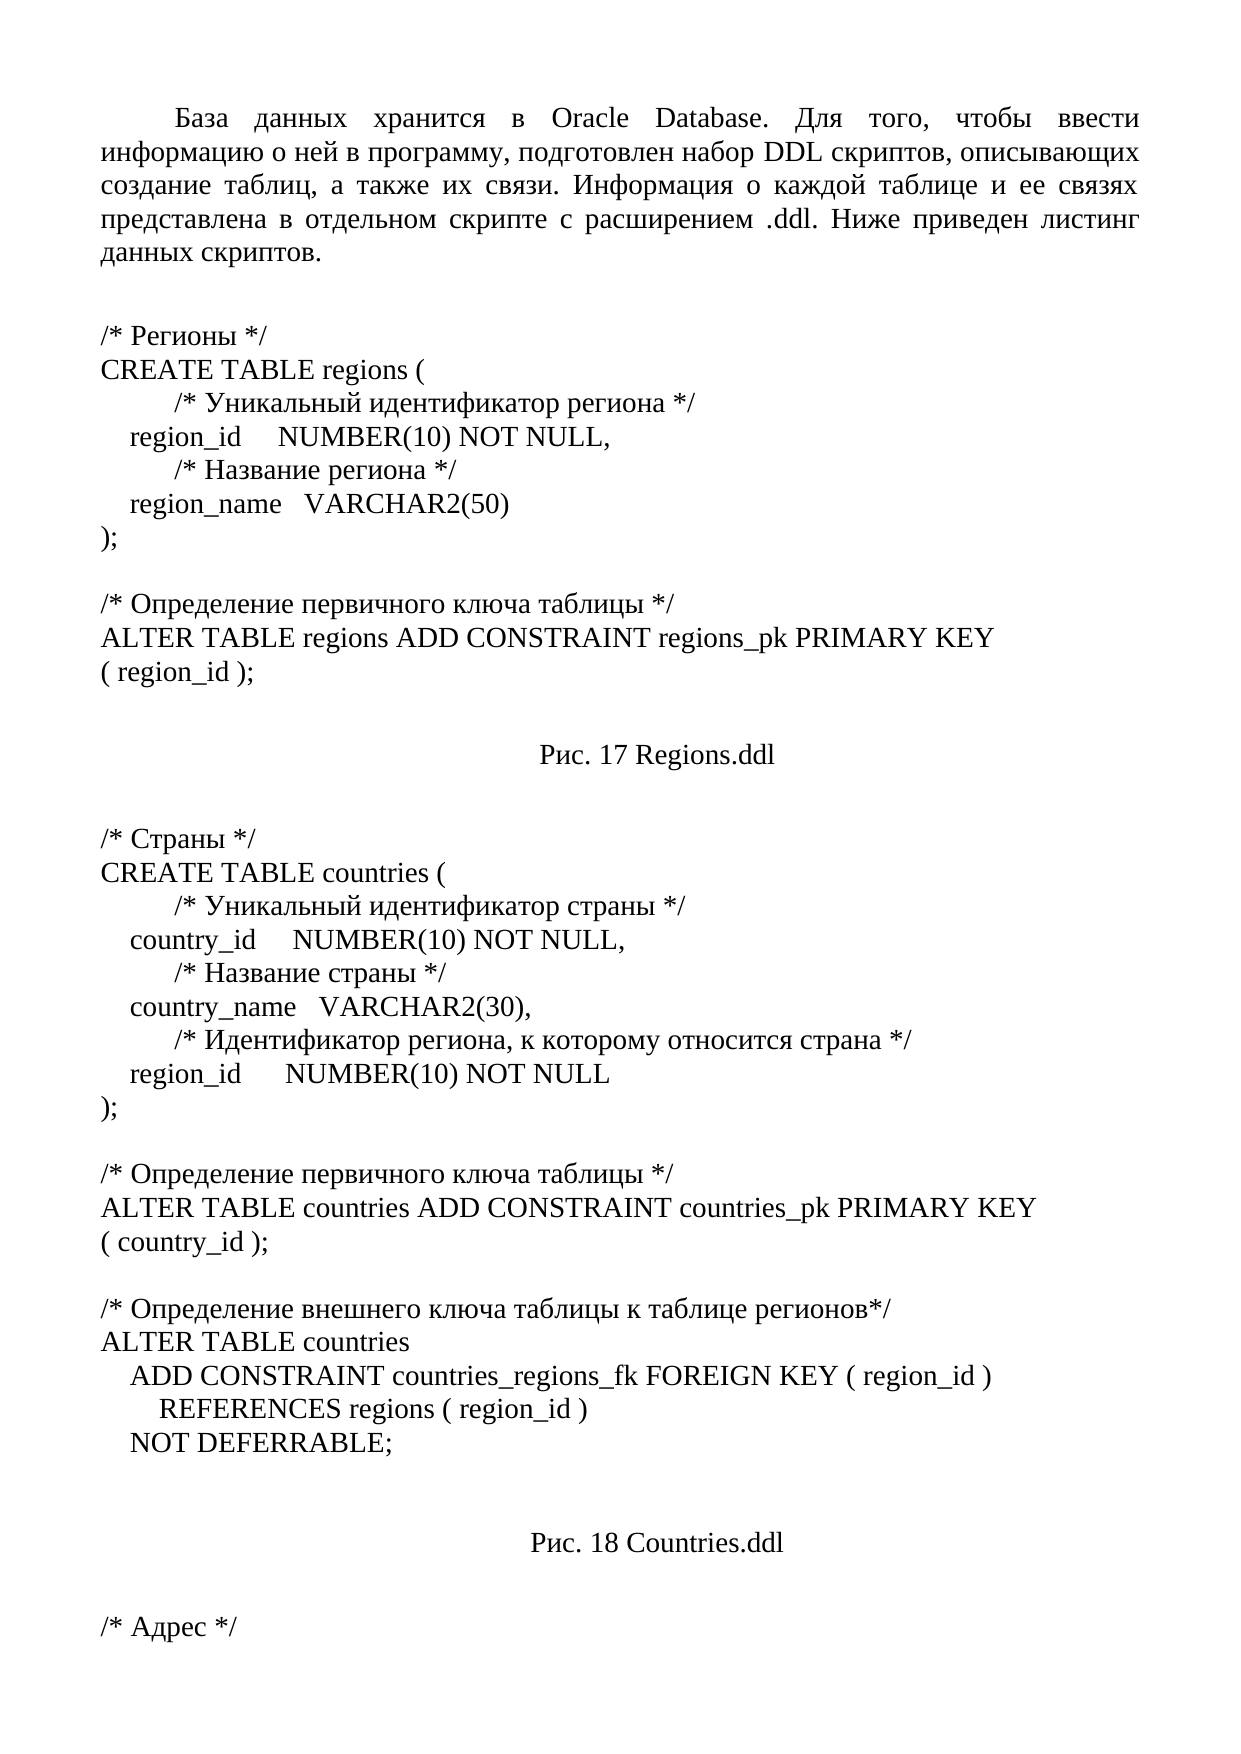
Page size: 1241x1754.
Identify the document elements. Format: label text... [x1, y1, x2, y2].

text Рис. 17 Regions.ddl [100, 737, 1140, 771]
text /* Уникальный идентификатор страны */ [100, 888, 1140, 922]
text /* Идентификатор региона, к которому относится страна */ [100, 1022, 1140, 1056]
text CREATE TABLE countries ( [100, 855, 1140, 888]
text /* Определение внешнего ключа таблицы к таблице регионов*/ [100, 1291, 1140, 1324]
text Рис. 18 Countries.ddl [100, 1526, 1140, 1559]
text /* Определение первичного ключа таблицы */ [100, 587, 1140, 620]
text CREATE TABLE regions ( [100, 352, 1140, 385]
text region_id NUMBER(10) NOT NULL [100, 1056, 1140, 1089]
text ); [100, 519, 1140, 553]
text ); [100, 1089, 1140, 1123]
text /* Страны */ [100, 821, 1140, 855]
text REFERENCES regions ( region_id ) [100, 1391, 1140, 1425]
text ALTER TABLE countries ADD CONSTRAINT countries_pk PRIMARY KEY ( country_id ); [100, 1190, 1140, 1257]
text country_id NUMBER(10) NOT NULL, [100, 922, 1140, 955]
text /* Регионы */ [100, 318, 1140, 352]
text /* Уникальный идентификатор региона */ [100, 385, 1140, 419]
text /* Определение первичного ключа таблицы */ [100, 1157, 1140, 1190]
text region_name VARCHAR2(50) [100, 486, 1140, 519]
text ALTER TABLE regions ADD CONSTRAINT regions_pk PRIMARY KEY ( region_id ); [100, 620, 1140, 687]
text /* Адрес */ [100, 1609, 1140, 1643]
text /* Название страны */ [100, 955, 1140, 989]
text ADD CONSTRAINT countries_regions_fk FOREIGN KEY ( region_id ) [100, 1358, 1140, 1391]
text /* Название региона */ [100, 452, 1140, 486]
text country_name VARCHAR2(30), [100, 989, 1140, 1022]
text region_id NUMBER(10) NOT NULL, [100, 419, 1140, 452]
text NOT DEFERRABLE; [100, 1425, 1140, 1458]
text База данных хранится в Oracle Database. Для того, чтобы ввести информацию о ней в программу, подготовлен набор DDL скриптов, описывающих создание таблиц, а также их связи. Информация о каждой таблице и ее связях представлена в отдельном скрипте с расширением .ddl. Ниже приведен листинг данных скриптов. [100, 100, 1140, 268]
text ALTER TABLE countries [100, 1324, 1140, 1358]
